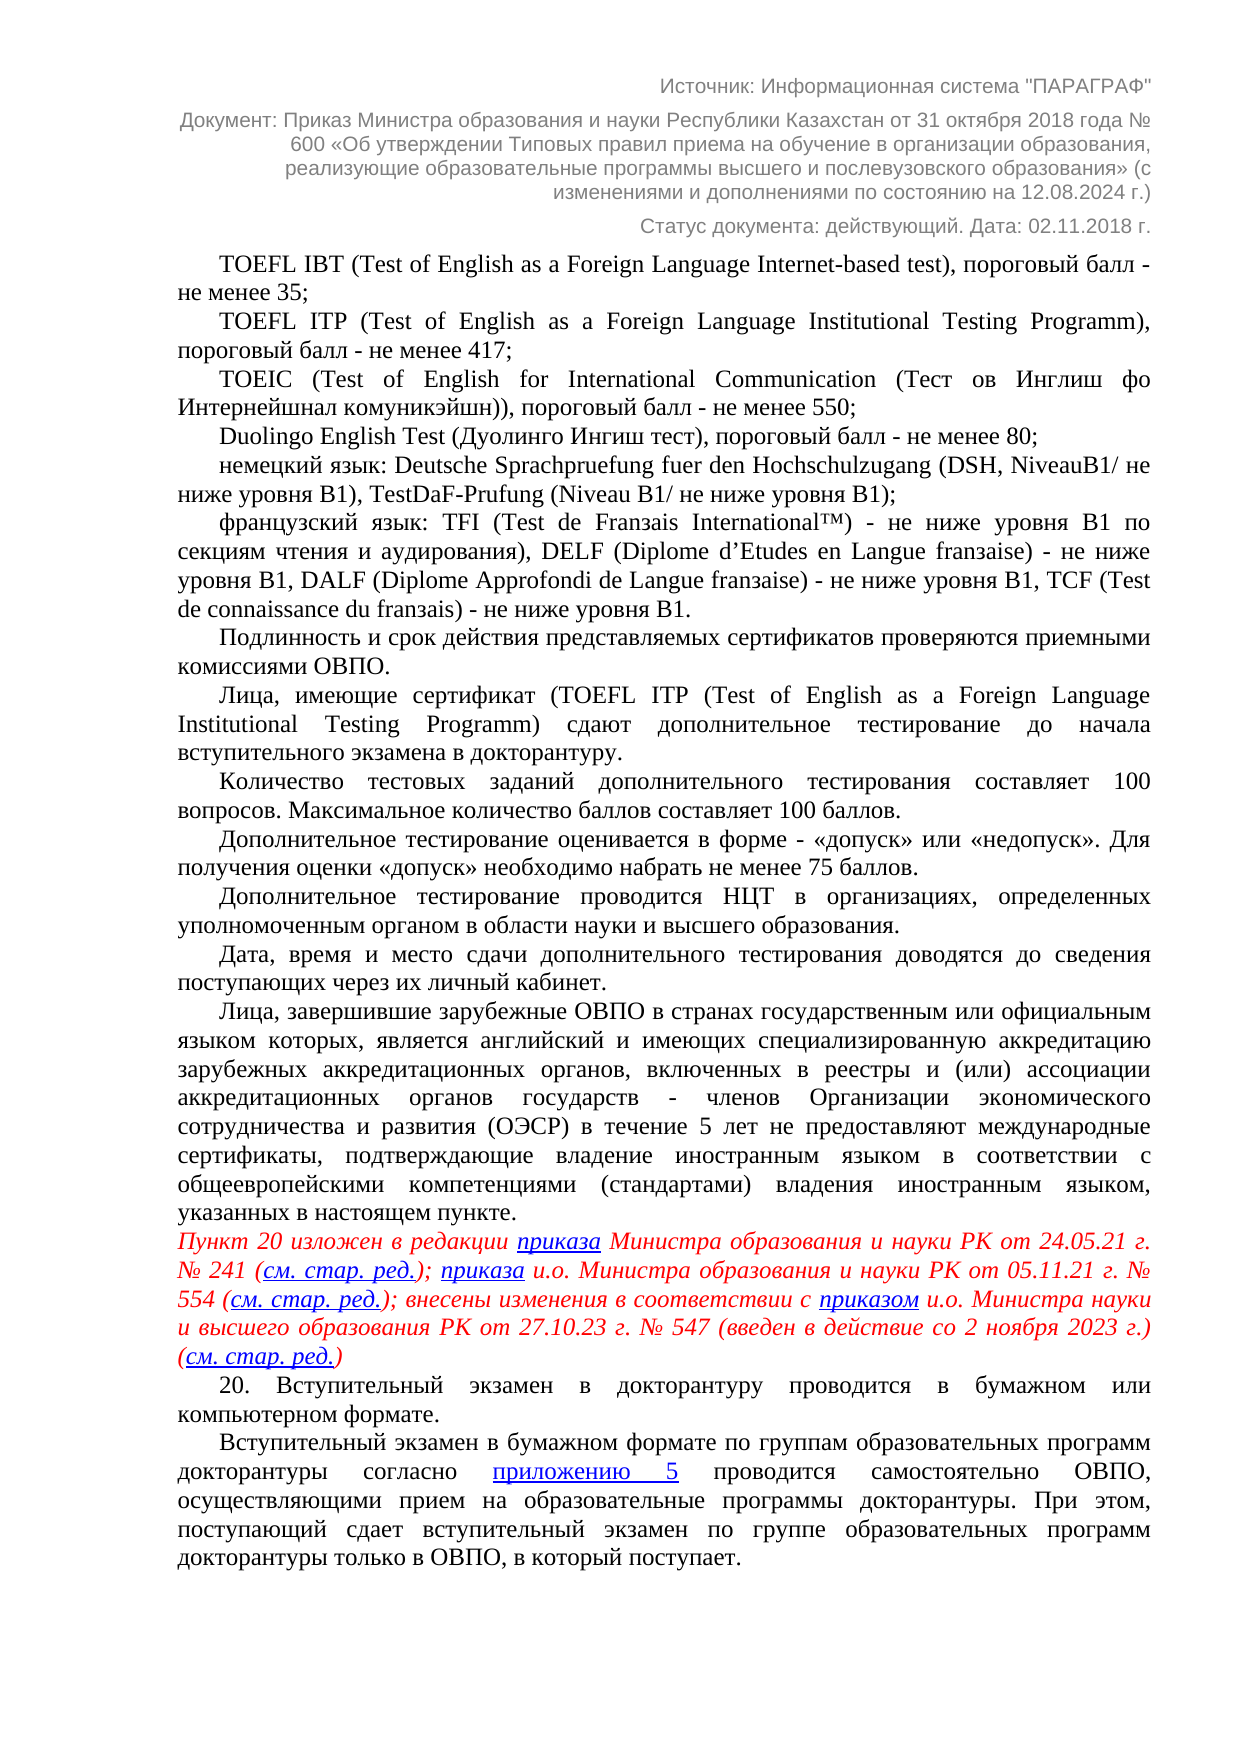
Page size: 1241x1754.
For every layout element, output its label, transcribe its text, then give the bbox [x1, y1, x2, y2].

text французский язык: TFI (Test de Franзais International™) - не ниже уровня В1 по секциям чтения и аудирования), DELF (Diplome d’Etudes en Langue franзaise) - не ниже уровня B1, DALF (Diplome Approfondi de Langue franзaise) - не ниже уровня В1, TCF (Test de connaissance du franзais) - не ниже уровня В1. [177, 507, 1152, 622]
text Лица, завершившие зарубежные ОВПО в странах государственным или официальным языком которых, является английский и имеющих специализированную аккредитацию зарубежных аккредитационных органов, включенных в реестры и (или) ассоциации аккредитационных органов государств - членов Организации экономического сотрудничества и развития (ОЭСР) в течение 5 лет не предоставляют международные сертификаты, подтверждающие владение иностранным языком в соответствии с общеевропейскими компетенциями (стандартами) владения иностранным языком, указанных в настоящем пункте. [177, 996, 1152, 1226]
text Подлинность и срок действия представляемых сертификатов проверяются приемными комиссиями ОВПО. [177, 622, 1152, 680]
text Дата, время и место сдачи дополнительного тестирования доводятся до сведения поступающих через их личный кабинет. [177, 939, 1152, 996]
text Вступительный экзамен в бумажном формате по группам образовательных программ докторантуры согласно приложению 5 проводится самостоятельно ОВПО, осуществляющими прием на образовательные программы докторантуры. При этом, поступающий сдает вступительный экзамен по группе образовательных программ докторантуры только в ОВПО, в который поступает. [177, 1427, 1152, 1571]
text Пункт 20 изложен в редакции приказа Министра образования и науки РК от 24.05.21 г. № 241 (см. стар. ред.); приказа и.о. Министра образования и науки РК от 05.11.21 г. № 554 (см. стар. ред.); внесены изменения в соответствии с приказом и.о. Министра науки и высшего образования РК от 27.10.23 г. № 547 (введен в действие со 2 ноября 2023 г.) (см. стар. ред.) [177, 1226, 1152, 1370]
text Количество тестовых заданий дополнительного тестирования составляет 100 вопросов. Максимальное количество баллов составляет 100 баллов. [177, 766, 1152, 824]
text 20. Вступительный экзамен в докторантуру проводится в бумажном или компьютерном формате. [177, 1370, 1152, 1427]
text TOEIC (Test of English for International Communication (Тест ов Инглиш фо Интернейшнал комуникэйшн)), пороговый балл - не менее 550; [177, 364, 1152, 421]
text TOEFL IBT (Test of English as a Foreign Language Internet-based test), пороговый балл - не менее 35; [177, 249, 1152, 306]
text Дополнительное тестирование оценивается в форме - «допуск» или «недопуск». Для получения оценки «допуск» необходимо набрать не менее 75 баллов. [177, 824, 1152, 881]
text Лица, имеющие сертификат (TOEFL ITP (Test of English as a Foreign Language Institutional Testing Programm) сдают дополнительное тестирование до начала вступительного экзамена в докторантуру. [177, 680, 1152, 766]
text немецкий язык: Deutsche Sprachpruеfung fuеr den Hochschulzugang (DSH, NiveauВ1/ не ниже уровня В1), TestDaF-Prufung (Niveau В1/ не ниже уровня В1); [177, 450, 1152, 507]
text Дополнительное тестирование проводится НЦТ в организациях, определенных уполномоченным органом в области науки и высшего образования. [177, 881, 1152, 939]
text TOEFL ITP (Test of English as a Foreign Language Institutional Testing Programm), пороговый балл - не менее 417; [177, 306, 1152, 364]
text Duolingo English Test (Дуолинго Ингиш тест), пороговый балл - не менее 80; [177, 421, 1152, 450]
